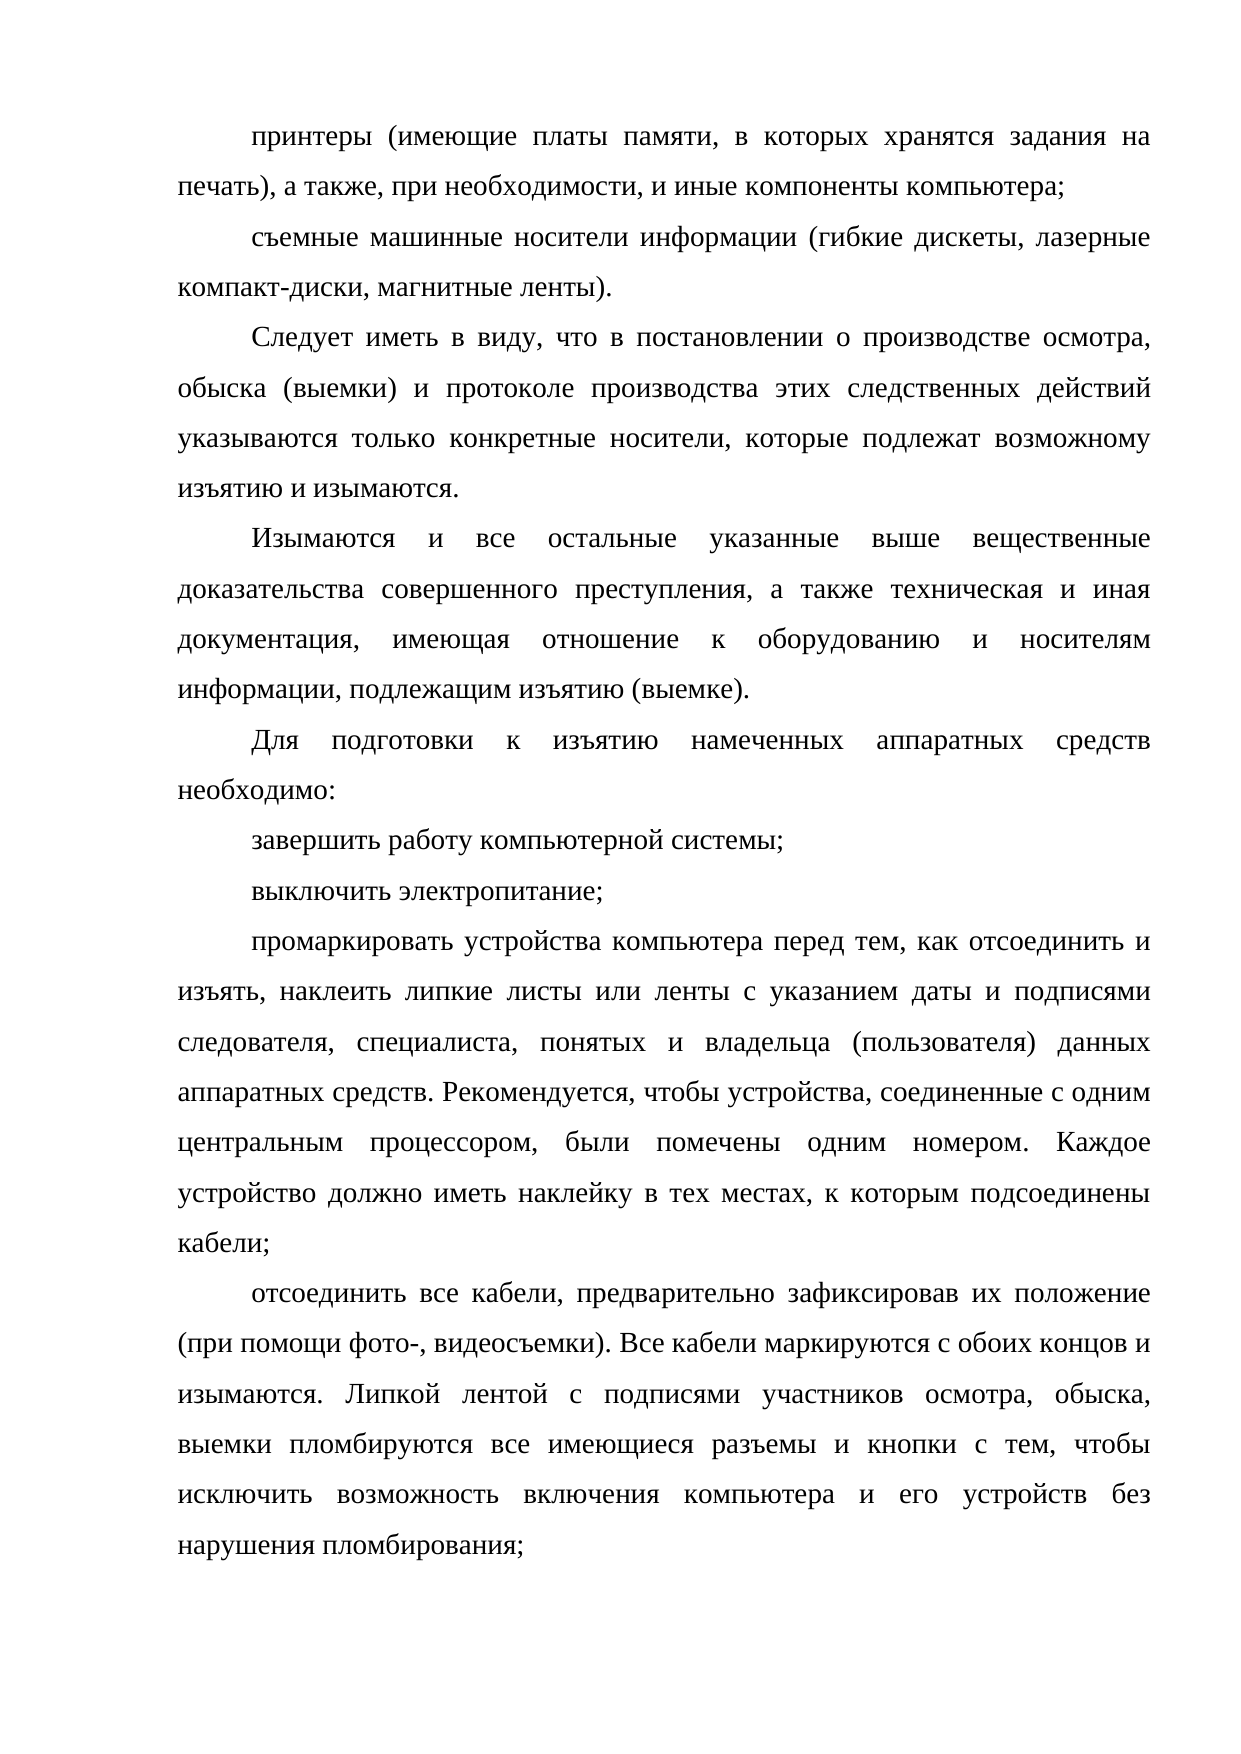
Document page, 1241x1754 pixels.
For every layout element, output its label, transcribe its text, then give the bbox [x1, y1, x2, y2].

text принтеры (имеющие платы памяти, в которых хранятся задания на печать), а также, при необходимости, и иные компоненты компьютера; [177, 118, 1152, 202]
text отсоединить все кабели, предварительно зафиксировав их положение (при помощи фото-, видеосъемки). Все кабели маркируются с обоих концов и изымаются. Липкой лентой с подписями участников осмотра, обыска, выемки пломбируются все имеющиеся разъемы и кнопки с тем, чтобы исключить возможность включения компьютера и его устройств без нарушения пломбирования; [177, 1275, 1152, 1560]
text промаркировать устройства компьютера перед тем, как отсоединить и изъять, наклеить липкие листы или ленты с указанием даты и подписями следователя, специалиста, понятых и владельца (пользователя) данных аппаратных средств. Рекомендуется, чтобы устройства, соединенные с одним центральным процессором, были помечены одним номером. Каждое устройство должно иметь наклейку в тех местах, к которым подсоединены кабели; [177, 923, 1152, 1258]
text завершить работу компьютерной системы; [177, 822, 1152, 856]
text съемные машинные носители информации (гибкие дискеты, лазерные компакт-диски, магнитные ленты). [177, 219, 1152, 303]
text Следует иметь в виду, что в постановлении о производстве осмотра, обыска (выемки) и протоколе производства этих следственных действий указываются только конкретные носители, которые подлежат возможному изъятию и изымаются. [177, 319, 1152, 504]
text Изымаются и все остальные указанные выше вещественные доказательства совершенного преступления, а также техническая и иная документация, имеющая отношение к оборудованию и носителям информации, подлежащим изъятию (выемке). [177, 521, 1152, 705]
text выключить электропитание; [177, 873, 1152, 906]
text Для подготовки к изъятию намеченных аппаратных средств необходимо: [177, 722, 1152, 806]
